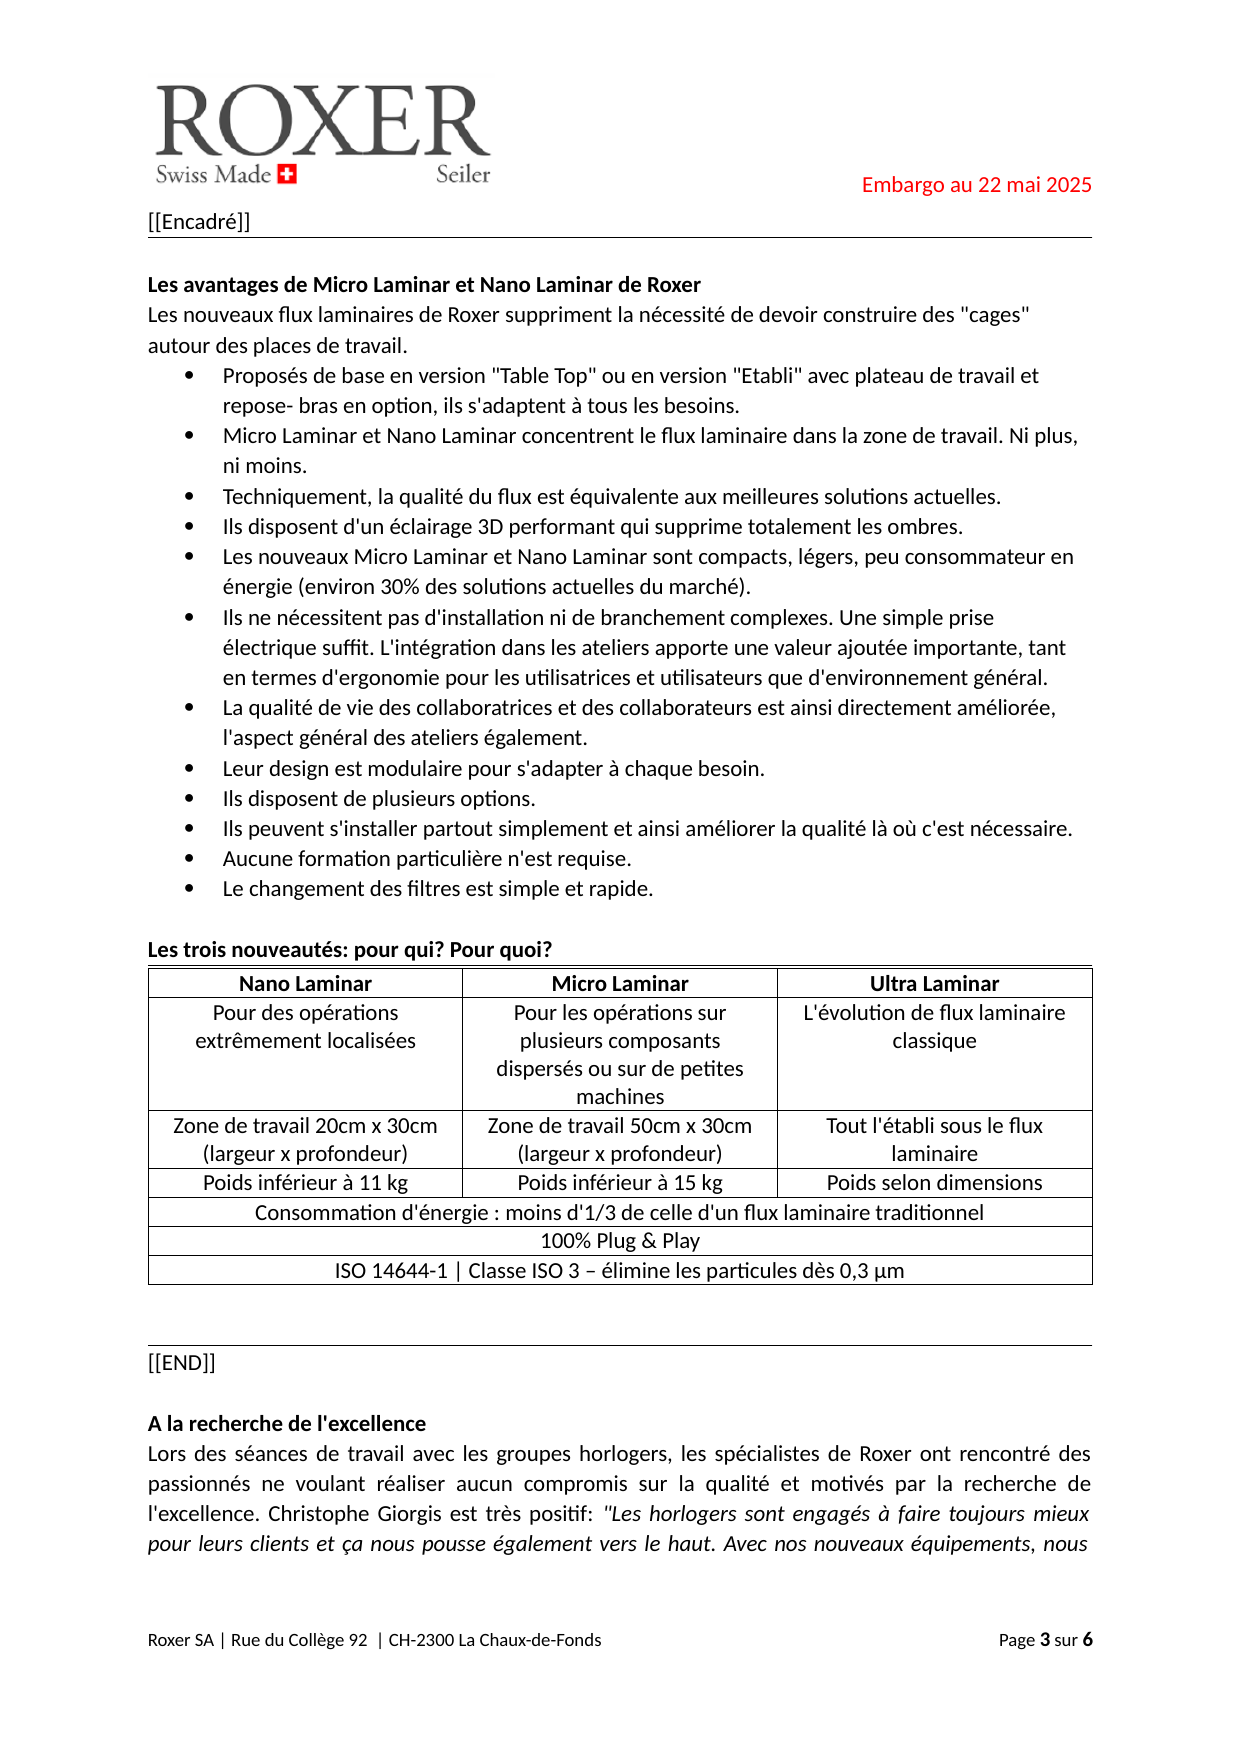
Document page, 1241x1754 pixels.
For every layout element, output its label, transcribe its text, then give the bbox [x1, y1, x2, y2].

list Ils disposent de plusieurs options. [185, 784, 1092, 812]
table_header Ultra Laminar [778, 969, 1092, 997]
table_cell Tout l'établi sous le flux laminaire [778, 1111, 1092, 1167]
list Leur design est modulaire pour s'adapter à chaque besoin. [185, 754, 1092, 782]
table_cell Zone de travail 50cm x 30cm (largeur x profondeur) [463, 1111, 777, 1167]
text Les avantages de Micro Laminar et Nano Laminar de Roxer [148, 270, 1092, 298]
table_cell Poids selon dimensions [778, 1169, 1092, 1197]
list Le changement des filtres est simple et rapide. [185, 874, 1092, 902]
table_cell Consommation d'énergie : moins d'1/3 de celle d'un flux laminaire traditionnel [149, 1198, 1092, 1226]
table_cell ISO 14644-1 | Classe ISO 3 – élimine les particules dès 0,3 μm [149, 1256, 1092, 1284]
list Ils ne nécessitent pas d'installation ni de branchement complexes. Une simple prise électrique suffit. L'intégration dans les ateliers apporte une valeur ajoutée importante, tant en termes d'ergonomie pour les utilisatrices et utilisateurs que d'environnement général. [185, 603, 1092, 691]
picture [147, 73, 495, 193]
list Ils peuvent s'installer partout simplement et ainsi améliorer la qualité là où c'est nécessaire. [185, 814, 1092, 842]
text [[Encadré]] [148, 207, 1092, 237]
table_cell 100% Plug & Play [149, 1227, 1092, 1255]
table_header Micro Laminar [463, 969, 777, 997]
list Micro Laminar et Nano Laminar concentrent le flux laminaire dans la zone de travail. Ni plus, ni moins. [185, 421, 1092, 479]
table_cell Zone de travail 20cm x 30cm (largeur x profondeur) [149, 1111, 462, 1167]
text Les nouveaux flux laminaires de Roxer suppriment la nécessité de devoir construire des "cages" autour des places de travail. [148, 301, 1092, 359]
table_header Nano Laminar [149, 969, 462, 997]
table_cell Pour les opérations sur plusieurs composants dispersés ou sur de petites machines [463, 998, 777, 1110]
table_cell Poids inférieur à 15 kg [463, 1169, 777, 1197]
list Techniquement, la qualité du flux est équivalente aux meilleures solutions actuelles. [185, 482, 1092, 510]
text [[END]] [148, 1348, 1092, 1376]
list Ils disposent d'un éclairage 3D performant qui supprime totalement les ombres. [185, 512, 1092, 540]
text A la recherche de l'excellence [148, 1409, 1092, 1437]
list Proposés de base en version "Table Top" ou en version "Etabli" avec plateau de travail et repose- bras en option, ils s'adaptent à tous les besoins. [185, 361, 1092, 419]
table_cell Pour des opérations extrêmement localisées [149, 998, 462, 1110]
list Aucune formation particulière n'est requise. [185, 844, 1092, 872]
list Les nouveaux Micro Laminar et Nano Laminar sont compacts, légers, peu consommateur en énergie (environ 30% des solutions actuelles du marché). [185, 542, 1092, 600]
list La qualité de vie des collaboratrices et des collaborateurs est ainsi directement améliorée, l'aspect général des ateliers également. [185, 693, 1092, 751]
text Les trois nouveautés: pour qui? Pour quoi? [148, 935, 1092, 965]
table_cell L'évolution de flux laminaire classique [778, 998, 1092, 1110]
table_cell Poids inférieur à 11 kg [149, 1169, 462, 1197]
